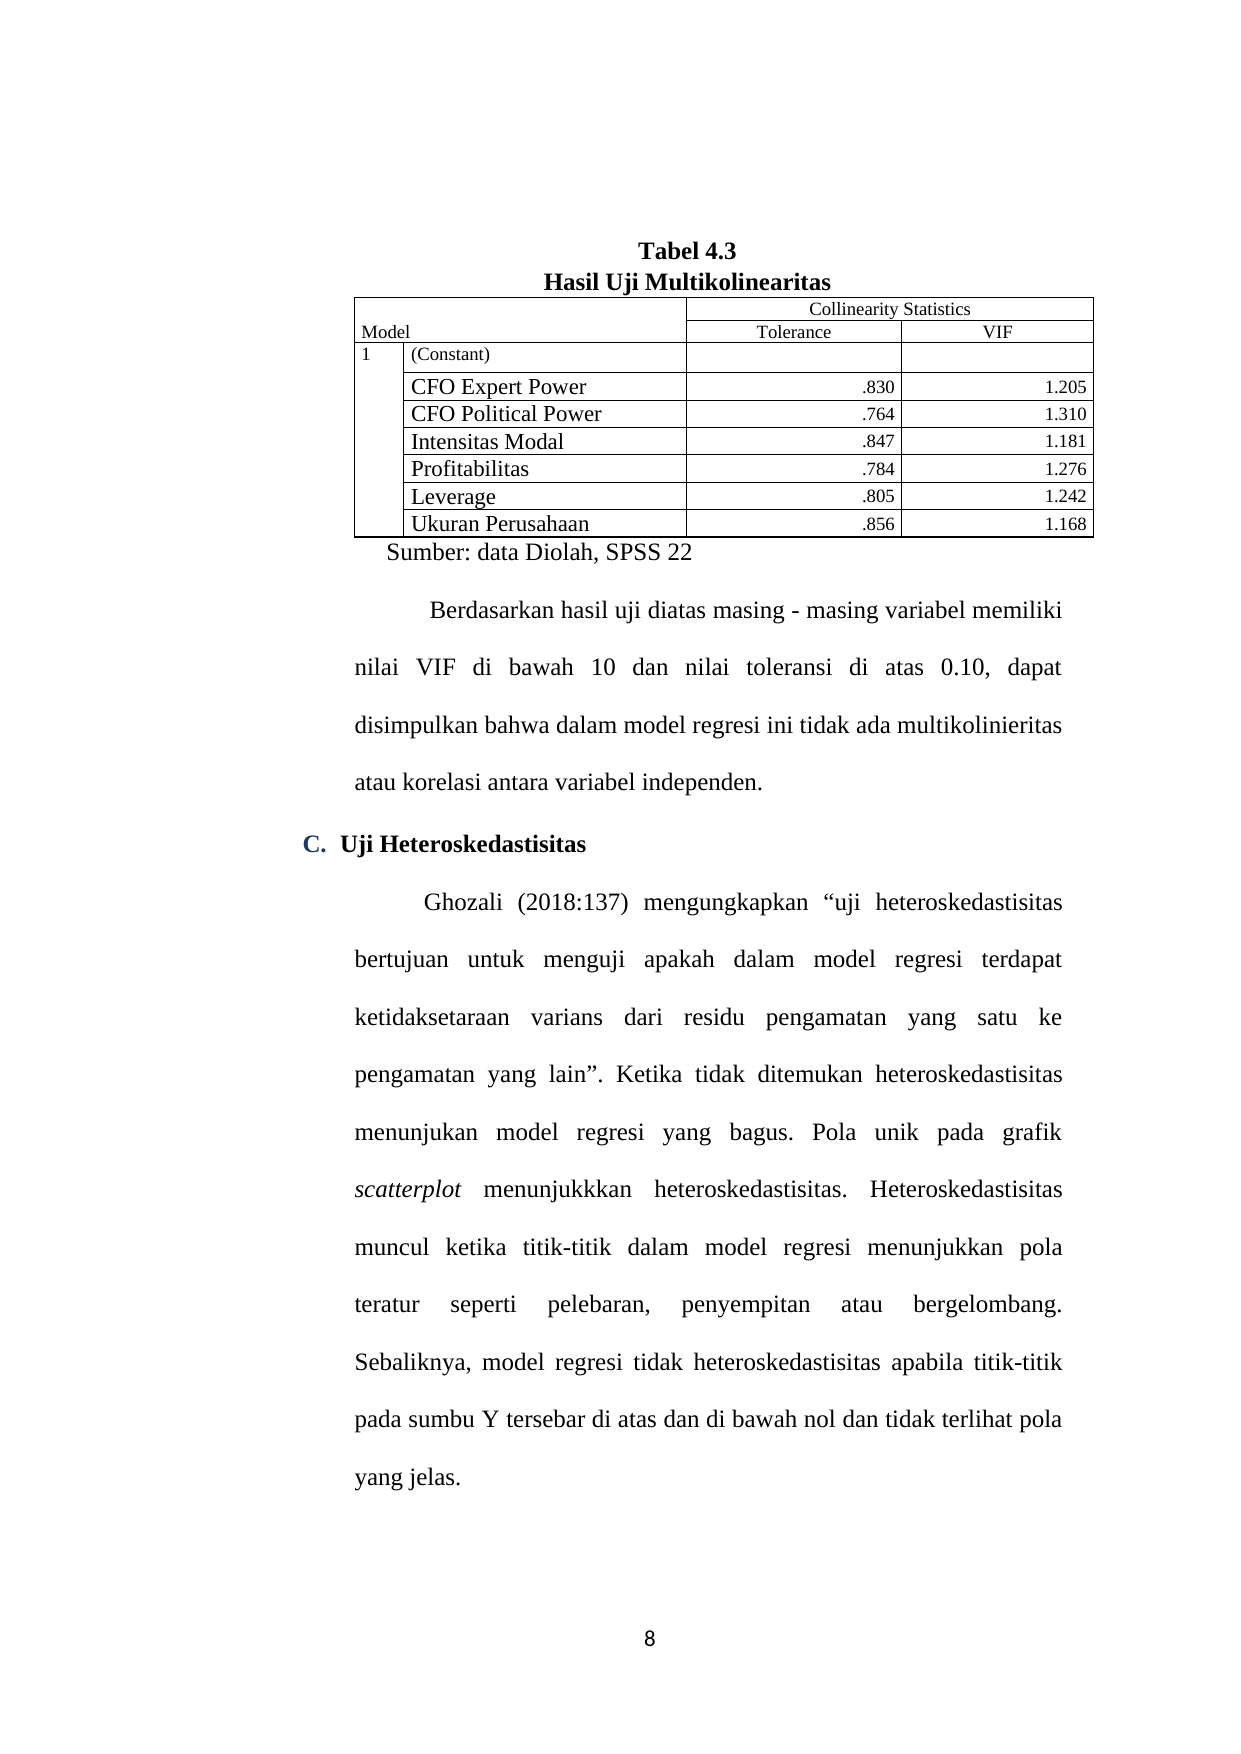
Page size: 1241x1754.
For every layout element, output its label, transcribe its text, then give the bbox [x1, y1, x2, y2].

subtitle Tabel 4.3 [236, 236, 1063, 265]
text Berdasarkan hasil uji diatas masing - masing variabel memiliki nilai VIF di bawah 10 dan nilai toleransi di atas 0.10, dapat disimpulkan bahwa dalam model regresi ini tidak ada multikolinieritas atau korelasi antara variabel independen. [354, 595, 1063, 796]
list Ghozali (2018:137) mengungkapkan “uji heteroskedastisitas bertujuan untuk menguji apakah dalam model regresi terdapat ketidaksetaraan varians dari residu pengamatan yang satu ke pengamatan yang lain”. Ketika tidak ditemukan heteroskedastisitas menunjukan model regresi yang bagus. Pola unik pada grafik scatterplot menunjukkkan heteroskedastisitas. Heteroskedastisitas muncul ketika titik-titik dalam model regresi menunjukkan pola teratur seperti pelebaran, penyempitan atau bergelombang. Sebaliknya, model regresi tidak heteroskedastisitas apabila titik-titik pada sumbu Y tersebar di atas dan di bawah nol dan tidak terlihat pola yang jelas. [354, 887, 1063, 1490]
subtitle Hasil Uji Multikolinearitas [236, 267, 1063, 295]
table_cell .784 [687, 455, 901, 482]
table_cell 1.168 [902, 510, 1093, 536]
table_cell Profitabilitas [404, 455, 686, 482]
table_cell [902, 343, 1093, 372]
table_cell 1.276 [902, 455, 1093, 482]
table_cell 1.310 [902, 401, 1093, 427]
table_cell .856 [687, 510, 901, 536]
table_cell (Constant) [404, 343, 686, 372]
table_cell .764 [687, 401, 901, 427]
table_cell .847 [687, 428, 901, 454]
table_cell Intensitas Modal [404, 428, 686, 454]
table_cell 1.181 [902, 428, 1093, 454]
text Sumber: data Diolah, SPSS 22 [311, 537, 1063, 566]
table_header Collinearity Statistics [687, 298, 1093, 320]
table_cell VIF [902, 321, 1093, 342]
table_cell [687, 343, 901, 372]
table_cell CFO Political Power [404, 401, 686, 427]
table_cell 1 [355, 343, 403, 536]
table_cell Leverage [404, 483, 686, 509]
table_cell .805 [687, 483, 901, 509]
table_cell .830 [687, 373, 901, 399]
subtitle Uji Heteroskedastisitas [302, 829, 1063, 858]
table_header Model [355, 298, 686, 342]
table_cell Ukuran Perusahaan [404, 510, 686, 536]
table_cell 1.242 [902, 483, 1093, 509]
table_cell Tolerance [687, 321, 901, 342]
table_cell CFO Expert Power [404, 373, 686, 399]
table_cell 1.205 [902, 373, 1093, 399]
